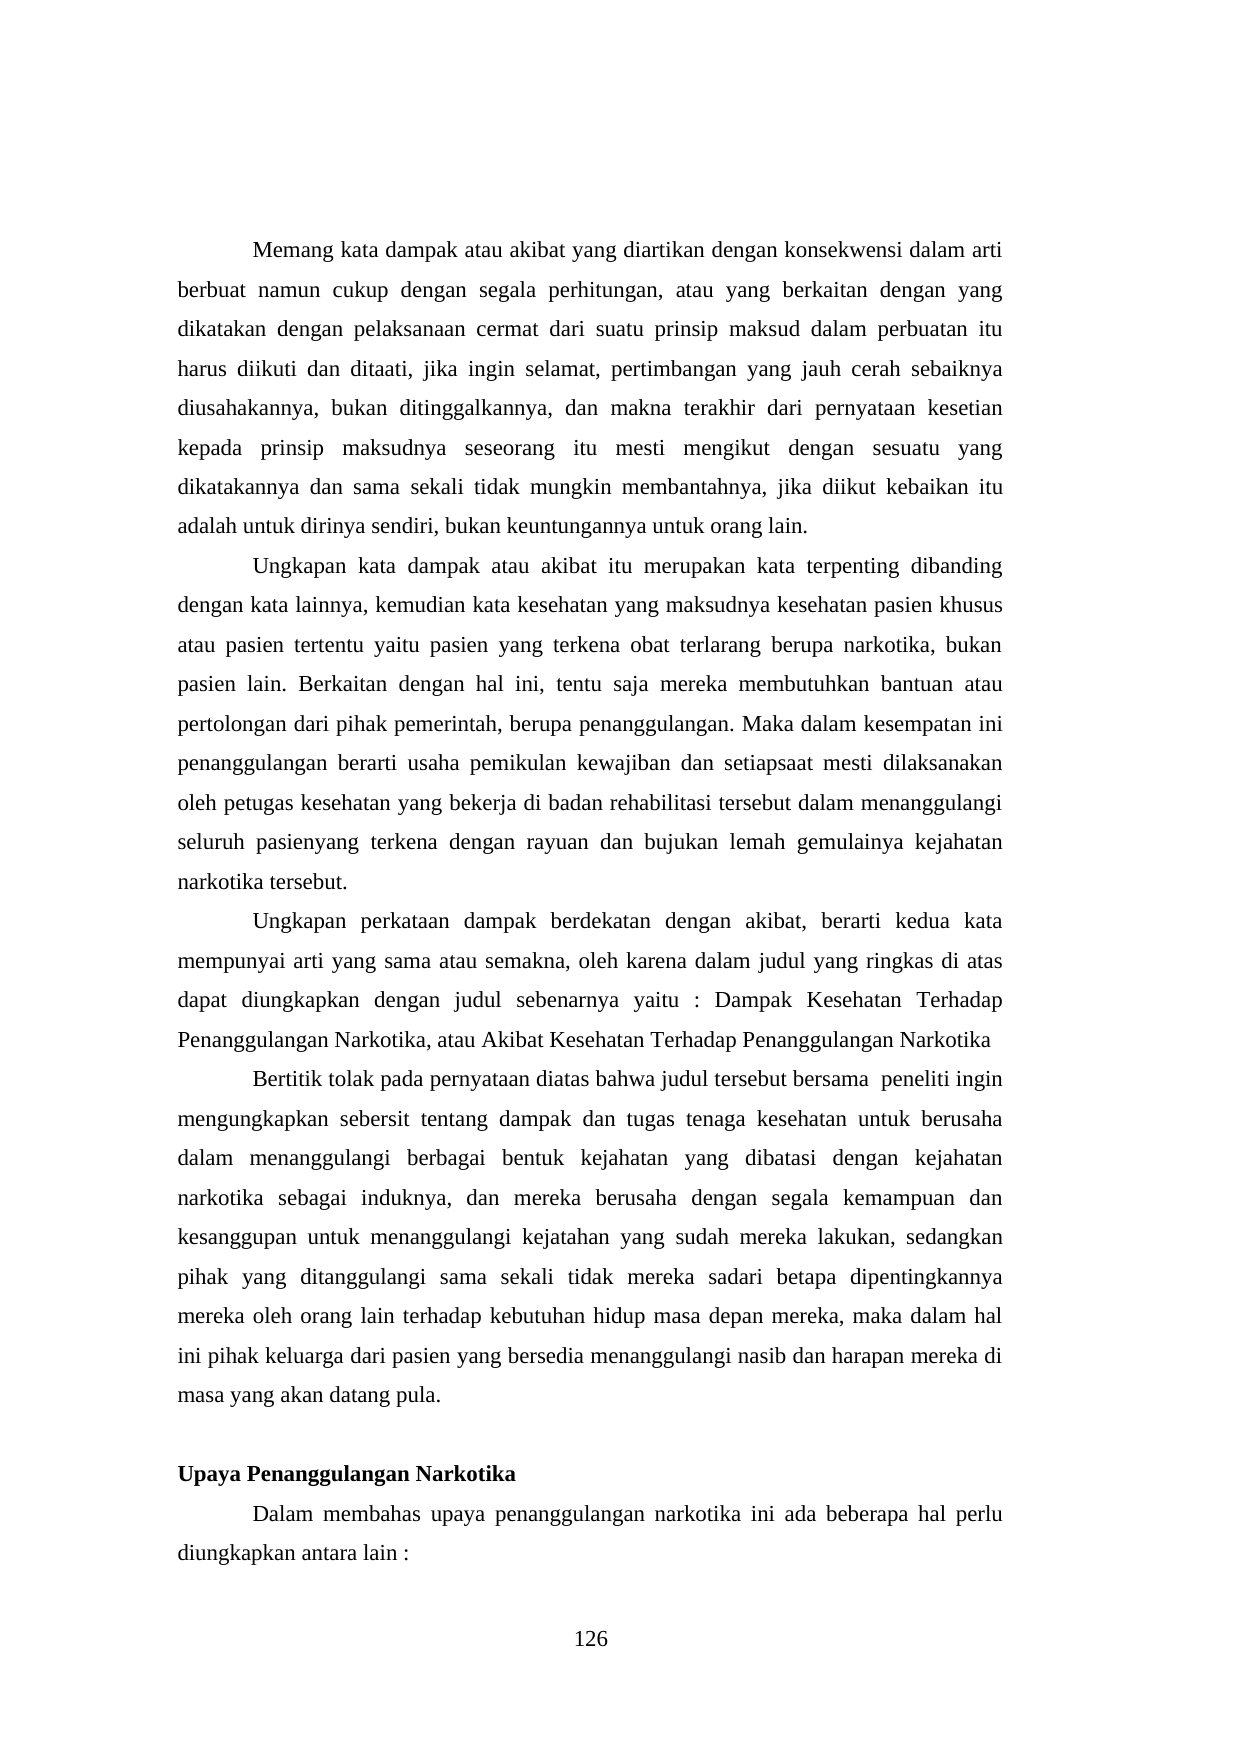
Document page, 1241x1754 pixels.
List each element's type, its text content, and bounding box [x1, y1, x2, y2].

text Ungkapan kata dampak atau akibat itu merupakan kata terpenting dibanding dengan kata lainnya, kemudian kata kesehatan yang maksudnya kesehatan pasien khusus atau pasien tertentu yaitu pasien yang terkena obat terlarang berupa narkotika, bukan pasien lain. Berkaitan dengan hal ini, tentu saja mereka membutuhkan bantuan atau pertolongan dari pihak pemerintah, berupa penanggulangan. Maka dalam kesempatan ini penanggulangan berarti usaha pemikulan kewajiban dan setiapsaat mesti dilaksanakan oleh petugas kesehatan yang bekerja di badan rehabilitasi tersebut dalam menanggulangi seluruh pasienyang terkena dengan rayuan dan bujukan lemah gemulainya kejahatan narkotika tersebut. [177, 552, 1004, 894]
text Ungkapan perkataan dampak berdekatan dengan akibat, berarti kedua kata mempunyai arti yang sama atau semakna, oleh karena dalam judul yang ringkas di atas dapat diungkapkan dengan judul sebenarnya yaitu : Dampak Kesehatan Terhadap Penanggulangan Narkotika, atau Akibat Kesehatan Terhadap Penanggulangan Narkotika [177, 907, 1004, 1052]
text Dalam membahas upaya penanggulangan narkotika ini ada beberapa hal perlu diungkapkan antara lain : [177, 1499, 1004, 1565]
text Upaya Penanggulangan Narkotika [177, 1460, 1004, 1486]
text Bertitik tolak pada pernyataan diatas bahwa judul tersebut bersama peneliti ingin mengungkapkan sebersit tentang dampak dan tugas tenaga kesehatan untuk berusaha dalam menanggulangi berbagai bentuk kejahatan yang dibatasi dengan kejahatan narkotika sebagai induknya, dan mereka berusaha dengan segala kemampuan dan kesanggupan untuk menanggulangi kejatahan yang sudah mereka lakukan, sedangkan pihak yang ditanggulangi sama sekali tidak mereka sadari betapa dipentingkannya mereka oleh orang lain terhadap kebutuhan hidup masa depan mereka, maka dalam hal ini pihak keluarga dari pasien yang bersedia menanggulangi nasib dan harapan mereka di masa yang akan datang pula. [177, 1065, 1004, 1407]
text Memang kata dampak atau akibat yang diartikan dengan konsekwensi dalam arti berbuat namun cukup dengan segala perhitungan, atau yang berkaitan dengan yang dikatakan dengan pelaksanaan cermat dari suatu prinsip maksud dalam perbuatan itu harus diikuti dan ditaati, jika ingin selamat, pertimbangan yang jauh cerah sebaiknya diusahakannya, bukan ditinggalkannya, dan makna terakhir dari pernyataan kesetian kepada prinsip maksudnya seseorang itu mesti mengikut dengan sesuatu yang dikatakannya dan sama sekali tidak mungkin membantahnya, jika diikut kebaikan itu adalah untuk dirinya sendiri, bukan keuntungannya untuk orang lain. [177, 236, 1004, 539]
